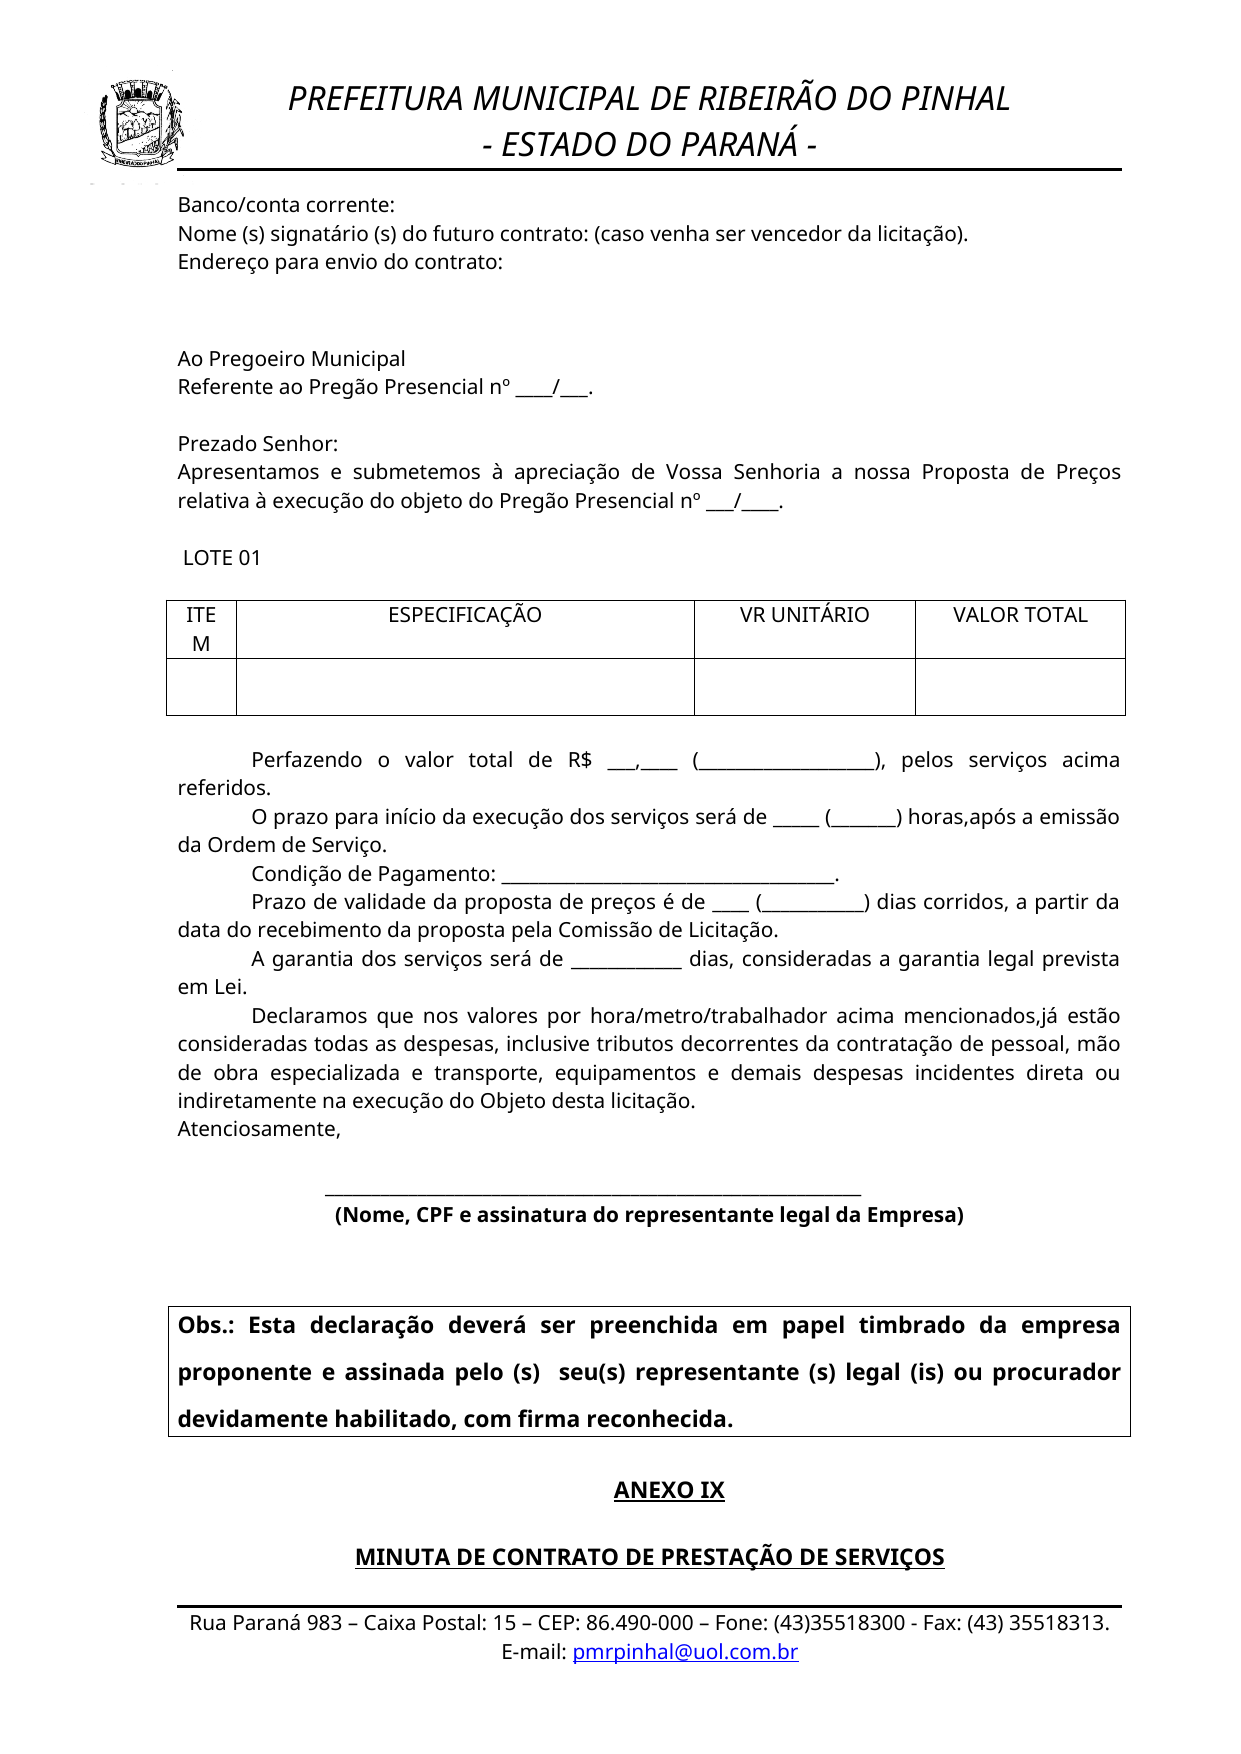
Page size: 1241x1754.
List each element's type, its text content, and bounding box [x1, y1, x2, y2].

text Atenciosamente, [177, 1114, 1122, 1143]
text Perfazendo o valor total de R$ ___,____ (___________________), pelos serviços acima referidos. [177, 745, 1122, 802]
text Banco/conta corrente: [177, 190, 1122, 219]
text Nome (s) signatário (s) do futuro contrato: (caso venha ser vencedor da licitação). [177, 219, 1122, 247]
table_header ESPECIFICAÇÃO [237, 601, 694, 657]
text ANEXO IX [177, 1474, 1161, 1505]
table_cell [237, 659, 694, 715]
table_header ITEM [167, 601, 236, 657]
text LOTE 01 [177, 543, 1122, 571]
text Prezado Senhor: [177, 429, 1122, 457]
picture [83, 65, 202, 185]
title (Nome, CPF e assinatura do representante legal da Empresa) [177, 1200, 1122, 1228]
text Ao Pregoeiro Municipal [177, 344, 1122, 372]
table_header VR UNITÁRIO [695, 601, 915, 657]
text A garantia dos serviços será de ____________ dias, consideradas a garantia legal prevista em Lei. [177, 944, 1122, 1001]
table_cell [695, 659, 915, 715]
table_header VALOR TOTAL [916, 601, 1125, 657]
table_cell [167, 659, 236, 715]
table_cell [916, 659, 1125, 715]
text Endereço para envio do contrato: [177, 247, 1122, 276]
text Condição de Pagamento: ____________________________________. [177, 859, 1122, 887]
text Apresentamos e submetemos à apreciação de Vossa Senhoria a nossa Proposta de Preços relativa à execução do objeto do Pregão Presencial nº ___/____. [177, 457, 1122, 514]
text O prazo para início da execução dos serviços será de _____ (_______) horas,após a emissão da Ordem de Serviço. [177, 802, 1122, 859]
title MINUTA DE CONTRATO DE PRESTAÇÃO DE SERVIÇOS [177, 1541, 1122, 1573]
text Obs.: Esta declaração deverá ser preenchida em papel timbrado da empresa proponente e assinada pelo (s) seu(s) representante (s) legal (is) ou procurador devidamente habilitado, com firma reconhecida. [169, 1307, 1130, 1436]
text Declaramos que nos valores por hora/metro/trabalhador acima mencionados,já estão consideradas todas as despesas, inclusive tributos decorrentes da contratação de pessoal, mão de obra especializada e transporte, equipamentos e demais despesas incidentes direta ou indiretamente na execução do Objeto desta licitação. [177, 1001, 1122, 1114]
text Prazo de validade da proposta de preços é de ____ (___________) dias corridos, a partir da data do recebimento da proposta pela Comissão de Licitação. [177, 887, 1122, 944]
text Referente ao Pregão Presencial nº ____/___. [177, 372, 1122, 401]
text __________________________________________________________ [251, 1171, 1122, 1200]
